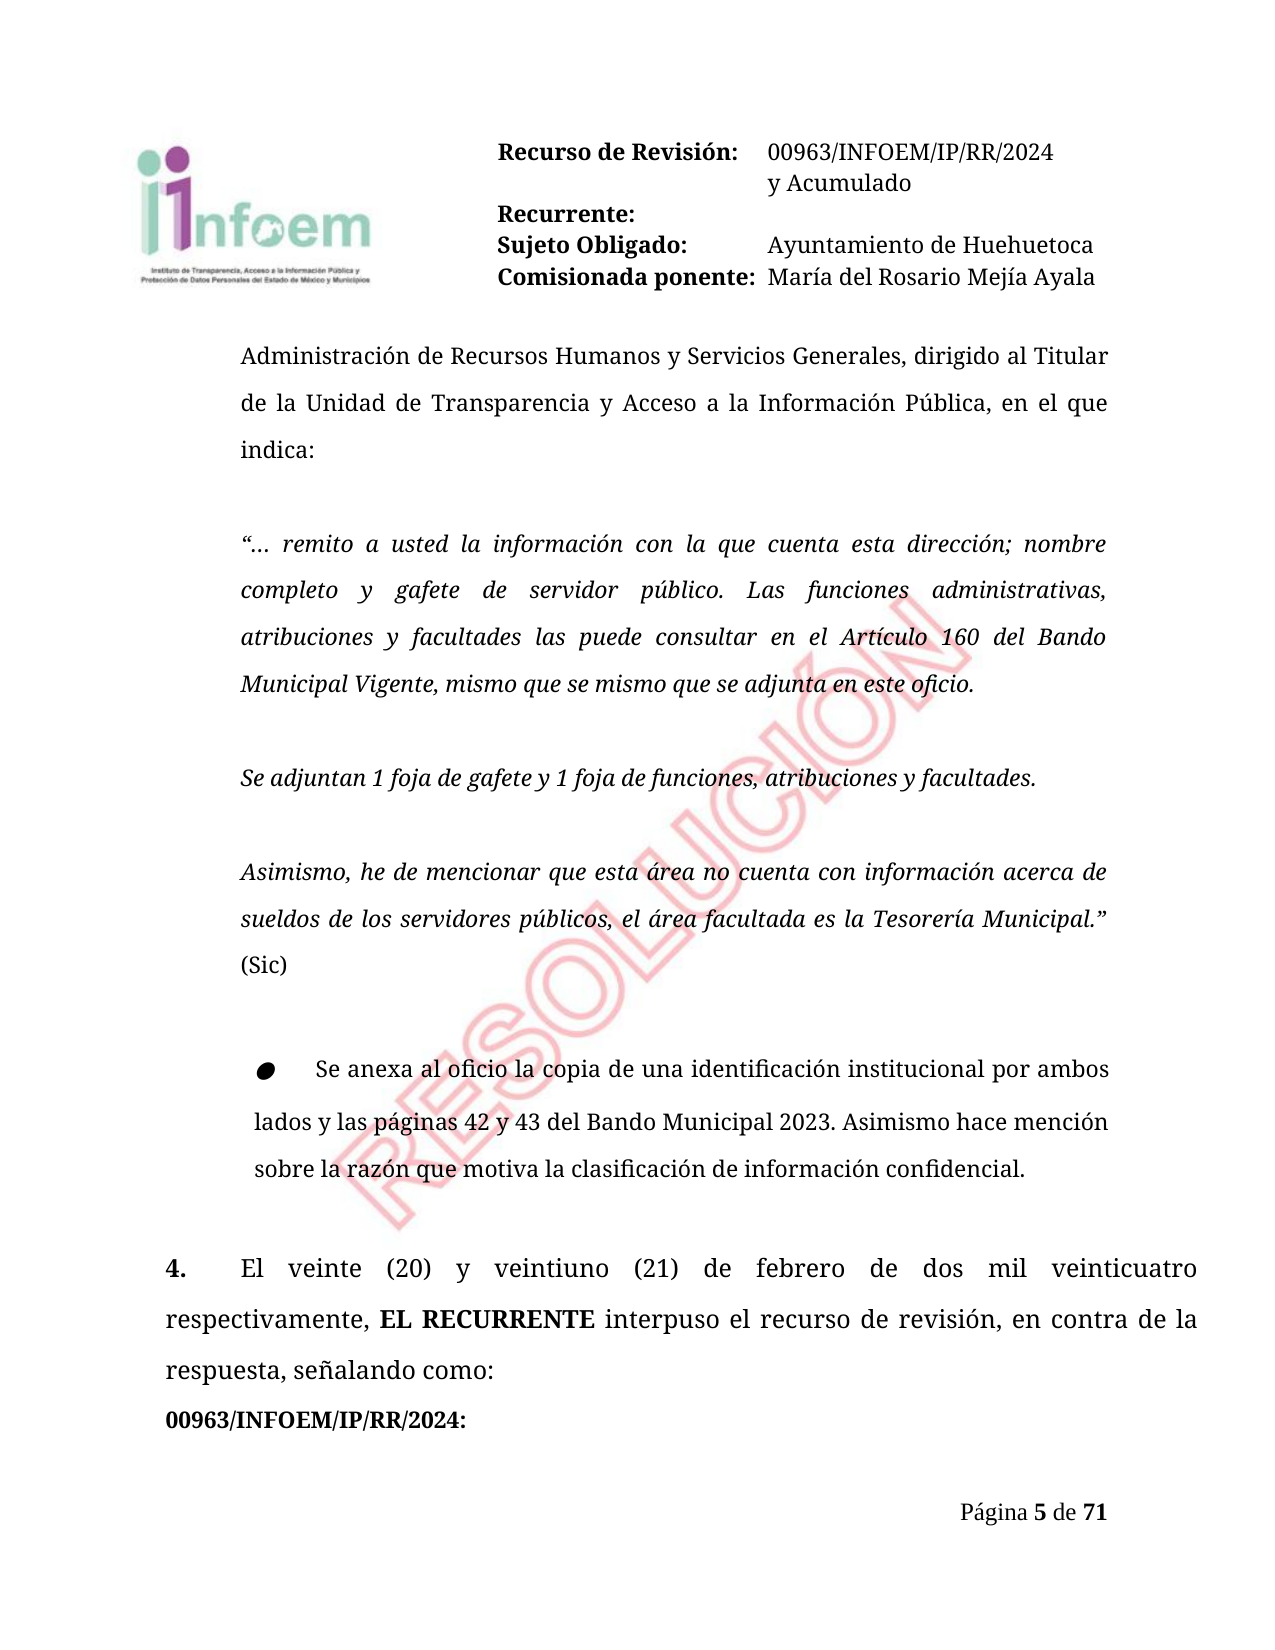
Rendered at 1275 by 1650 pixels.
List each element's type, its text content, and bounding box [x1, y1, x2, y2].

text Se adjuntan 1 foja de gafete y 1 foja de funciones, atribuciones y facultades. [240, 762, 1110, 793]
list El veinte (20) y veintiuno (21) de febrero de dos mil veinticuatro respectivamente, EL RECURRENTE interpuso el recurso de revisión, en contra de la respuesta, señalando como: [165, 1251, 1199, 1387]
text Asimismo, he de mencionar que esta área no cuenta con información acerca de sueldos de los servidores públicos, el área facultada es la Tesorería Municipal.” (Sic) [240, 856, 1110, 981]
text “… remito a usted la información con la que cuenta esta dirección; nombre completo y gafete de servidor público. Las funciones administrativas, atribuciones y facultades las puede consultar en el Artículo 160 del Bando Municipal Vigente, mismo que se mismo que se adjunta en este oficio. [240, 527, 1110, 699]
picture [22, 88, 1251, 1650]
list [203, 340, 1110, 465]
list Se anexa al oficio la copia de una identificación institucional por ambos lados y las páginas 42 y 43 del Bando Municipal 2023. Asimismo hace mención sobre la razón que motiva la clasificación de información confidencial. [254, 1043, 1110, 1184]
text 00963/INFOEM/IP/RR/2024: [165, 1404, 1199, 1435]
